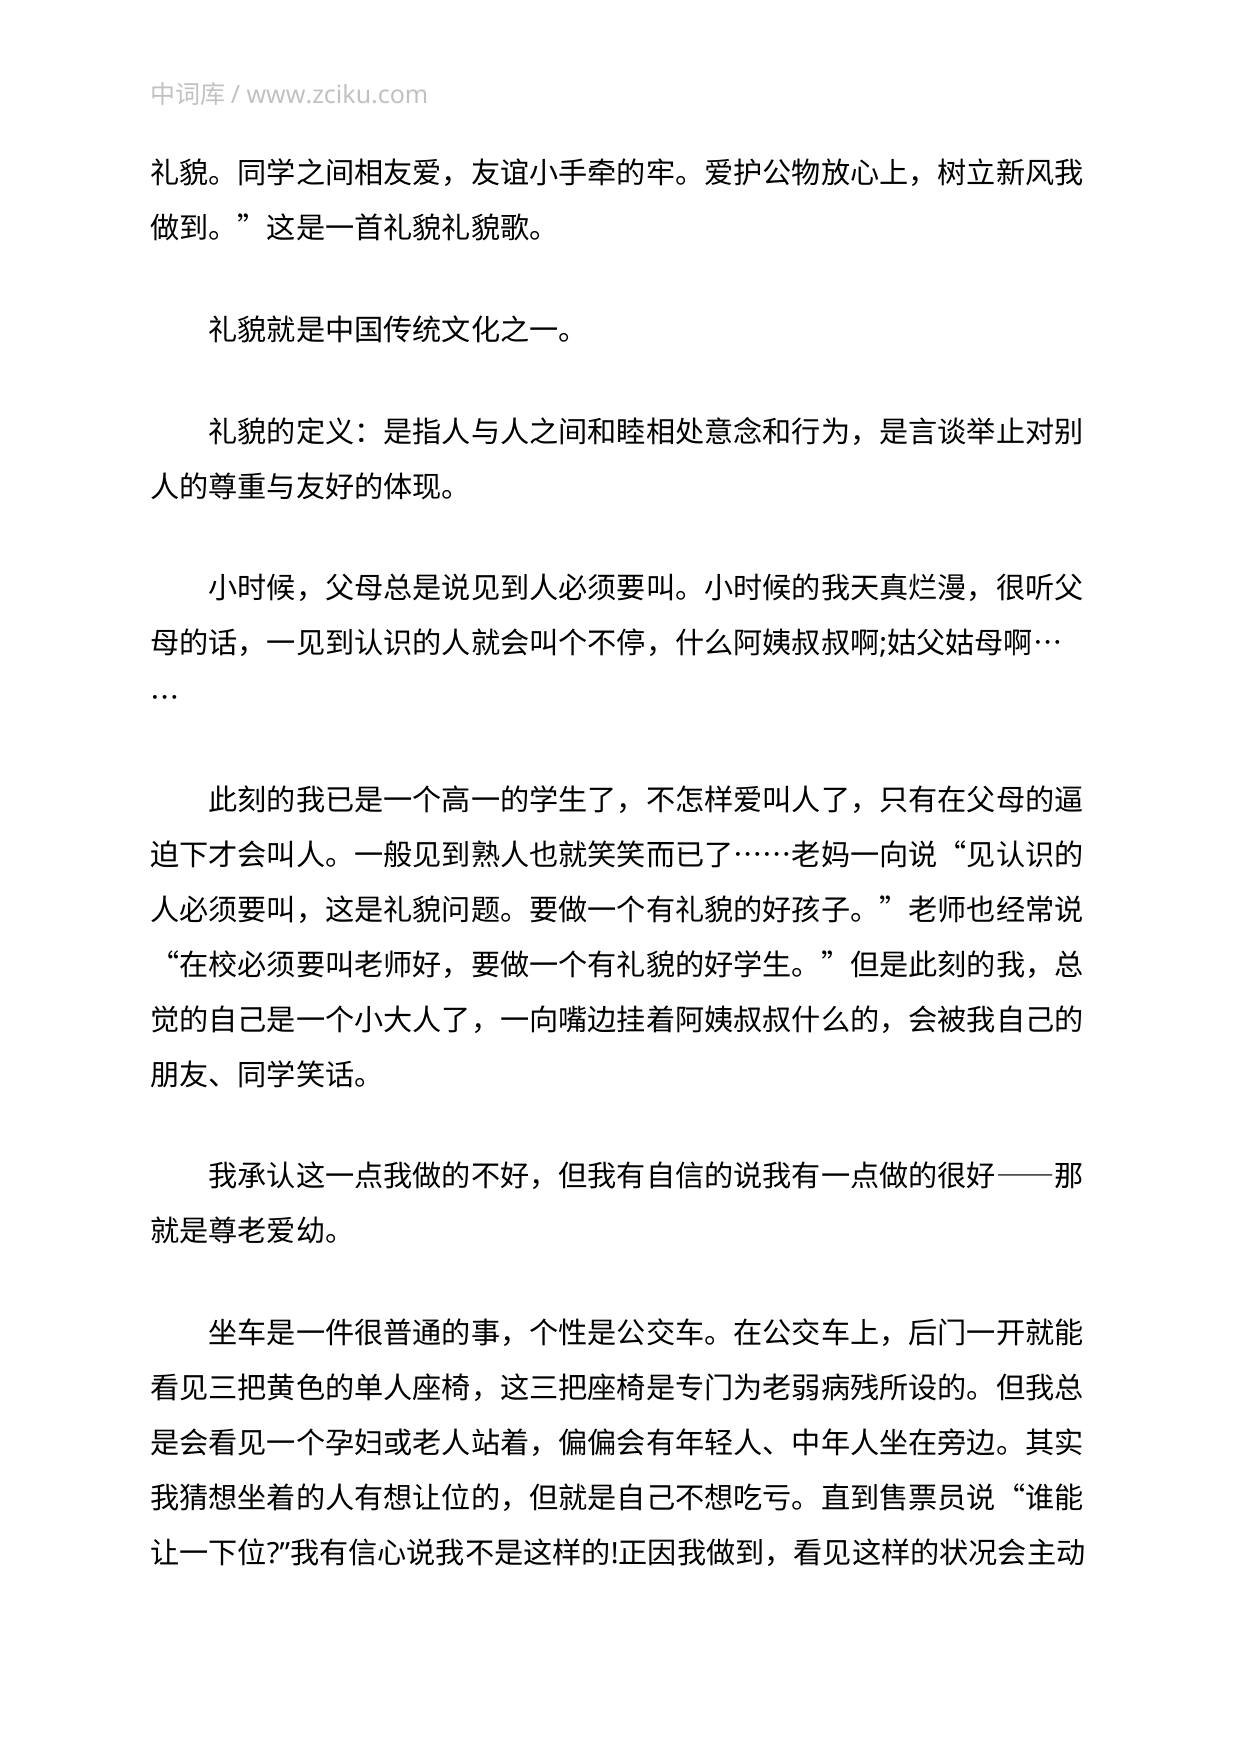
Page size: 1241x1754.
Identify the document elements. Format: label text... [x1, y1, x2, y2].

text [150, 150, 1090, 247]
text 我承认这一点我做的不好，但我有自信的说我有一点做的很好——那就是尊老爱幼。 [150, 1153, 1090, 1250]
text 小时候，父母总是说见到人必须要叫。小时候的我天真烂漫，很听父母的话，一见到认识的人就会叫个不停，什么阿姨叔叔啊;姑父姑母啊…… [150, 565, 1090, 717]
text 礼貌就是中国传统文化之一。 [150, 307, 1090, 349]
text 此刻的我已是一个高一的学生了，不怎样爱叫人了，只有在父母的逼迫下才会叫人。一般见到熟人也就笑笑而已了……老妈一向说“见认识的人必须要叫，这是礼貌问题。要做一个有礼貌的好孩子。”老师也经常说“在校必须要叫老师好，要做一个有礼貌的好学生。”但是此刻的我，总觉的自己是一个小大人了，一向嘴边挂着阿姨叔叔什么的，会被我自己的朋友、同学笑话。 [150, 777, 1090, 1093]
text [150, 1310, 1090, 1572]
text 礼貌的定义：是指人与人之间和睦相处意念和行为，是言谈举止对别人的尊重与友好的体现。 [150, 408, 1090, 506]
